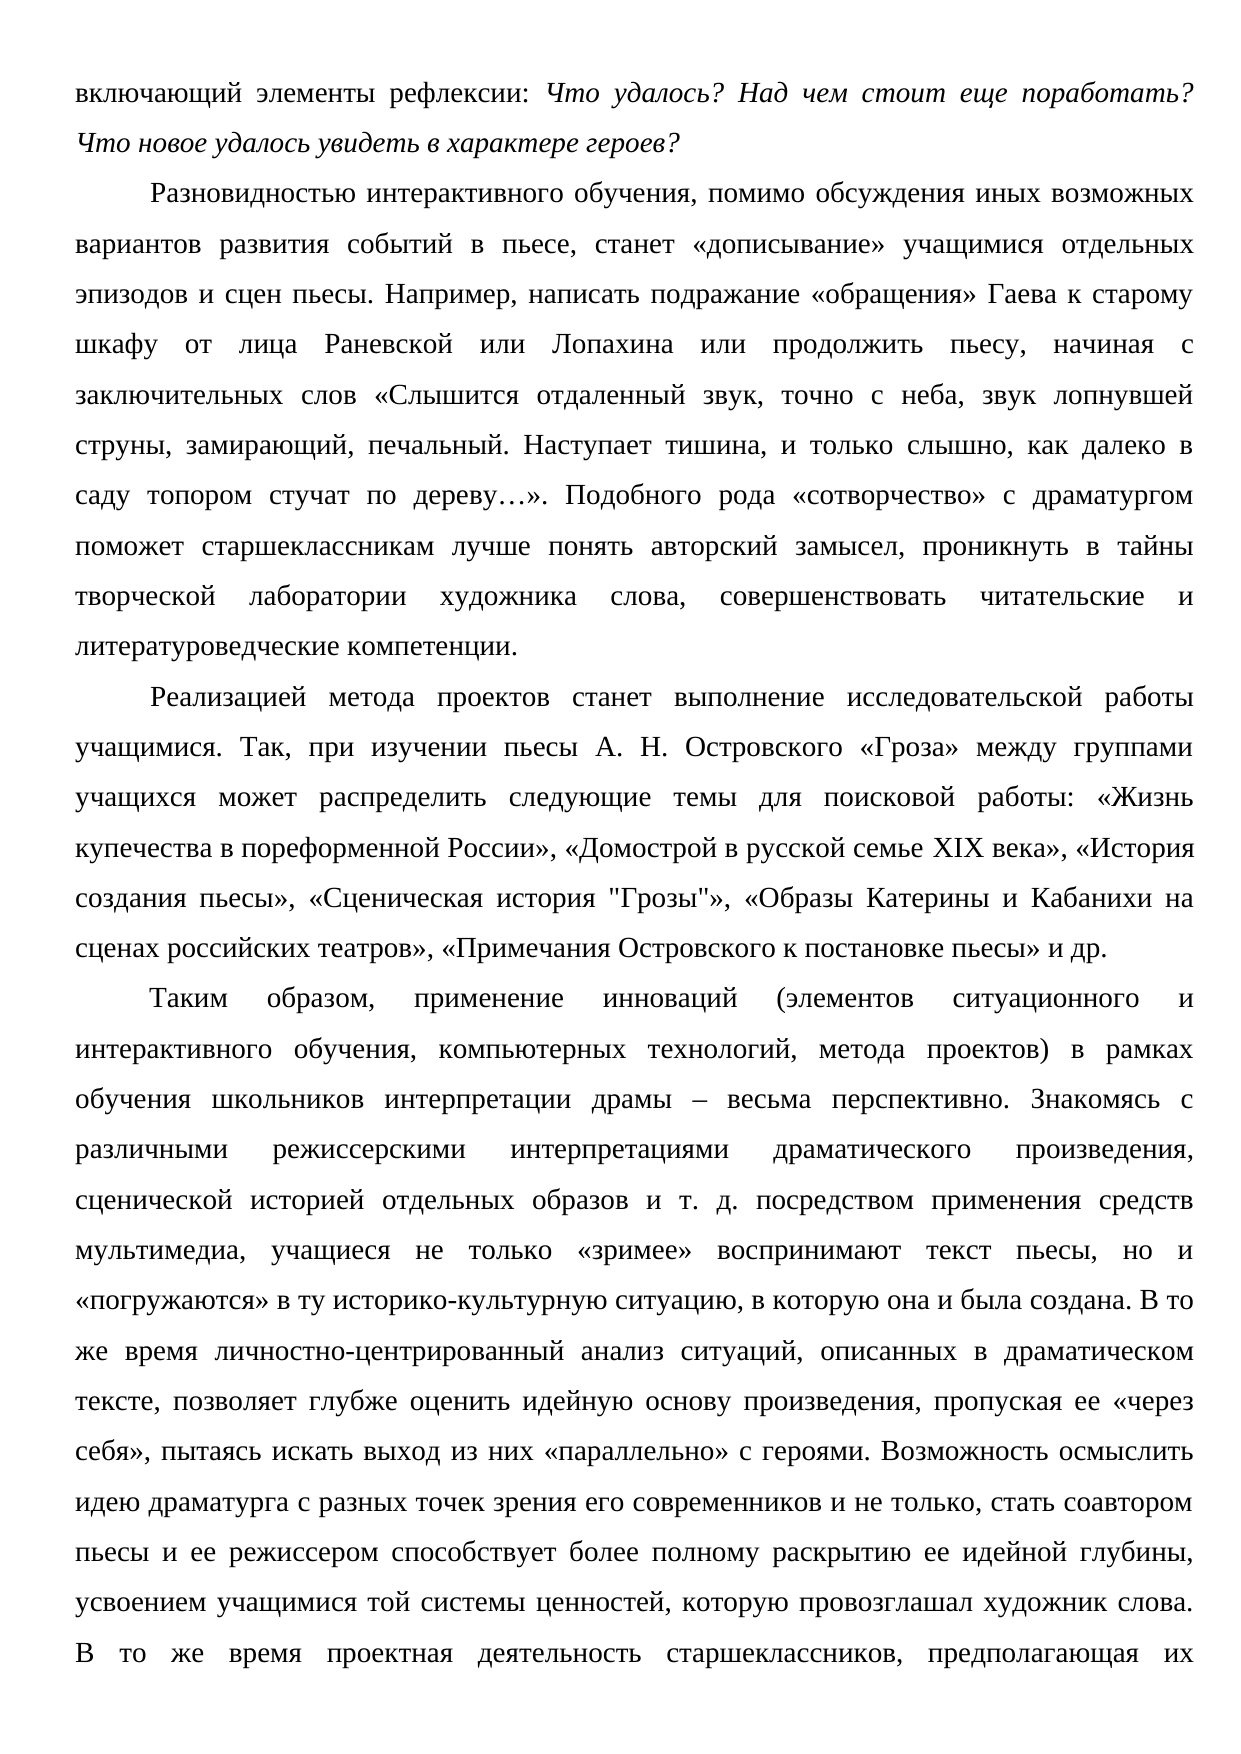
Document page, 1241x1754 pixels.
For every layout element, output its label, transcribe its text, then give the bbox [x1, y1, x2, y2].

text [75, 981, 1195, 1668]
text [75, 75, 1195, 159]
text Реализацией метода проектов станет выполнение исследовательской работы учащимися. Так, при изучении пьесы А. Н. Островского «Гроза» между группами учащихся может распределить следующие темы для поисковой работы: «Жизнь купечества в пореформенной России», «Домострой в русской семье XIX века», «История создания пьесы», «Сценическая история "Грозы"», «Образы Катерины и Кабанихи на сценах российских театров», «Примечания Островского к постановке пьесы» и др. [75, 679, 1195, 964]
text Разновидностью интерактивного обучения, помимо обсуждения иных возможных вариантов развития событий в пьесе, станет «дописывание» учащимися отдельных эпизодов и сцен пьесы. Например, написать подражание «обращения» Гаева к старому шкафу от лица Раневской или Лопахина или продолжить пьесу, начиная с заключительных слов «Слышится отдаленный звук, точно с неба, звук лопнувшей струны, замирающий, печальный. Наступает тишина, и только слышно, как далеко в саду топором стучат по дереву…». Подобного рода «сотворчество» с драматургом поможет старшеклассникам лучше понять авторский замысел, проникнуть в тайны творческой лаборатории художника слова, совершенствовать читательские и литературоведческие компетенции. [75, 176, 1195, 662]
